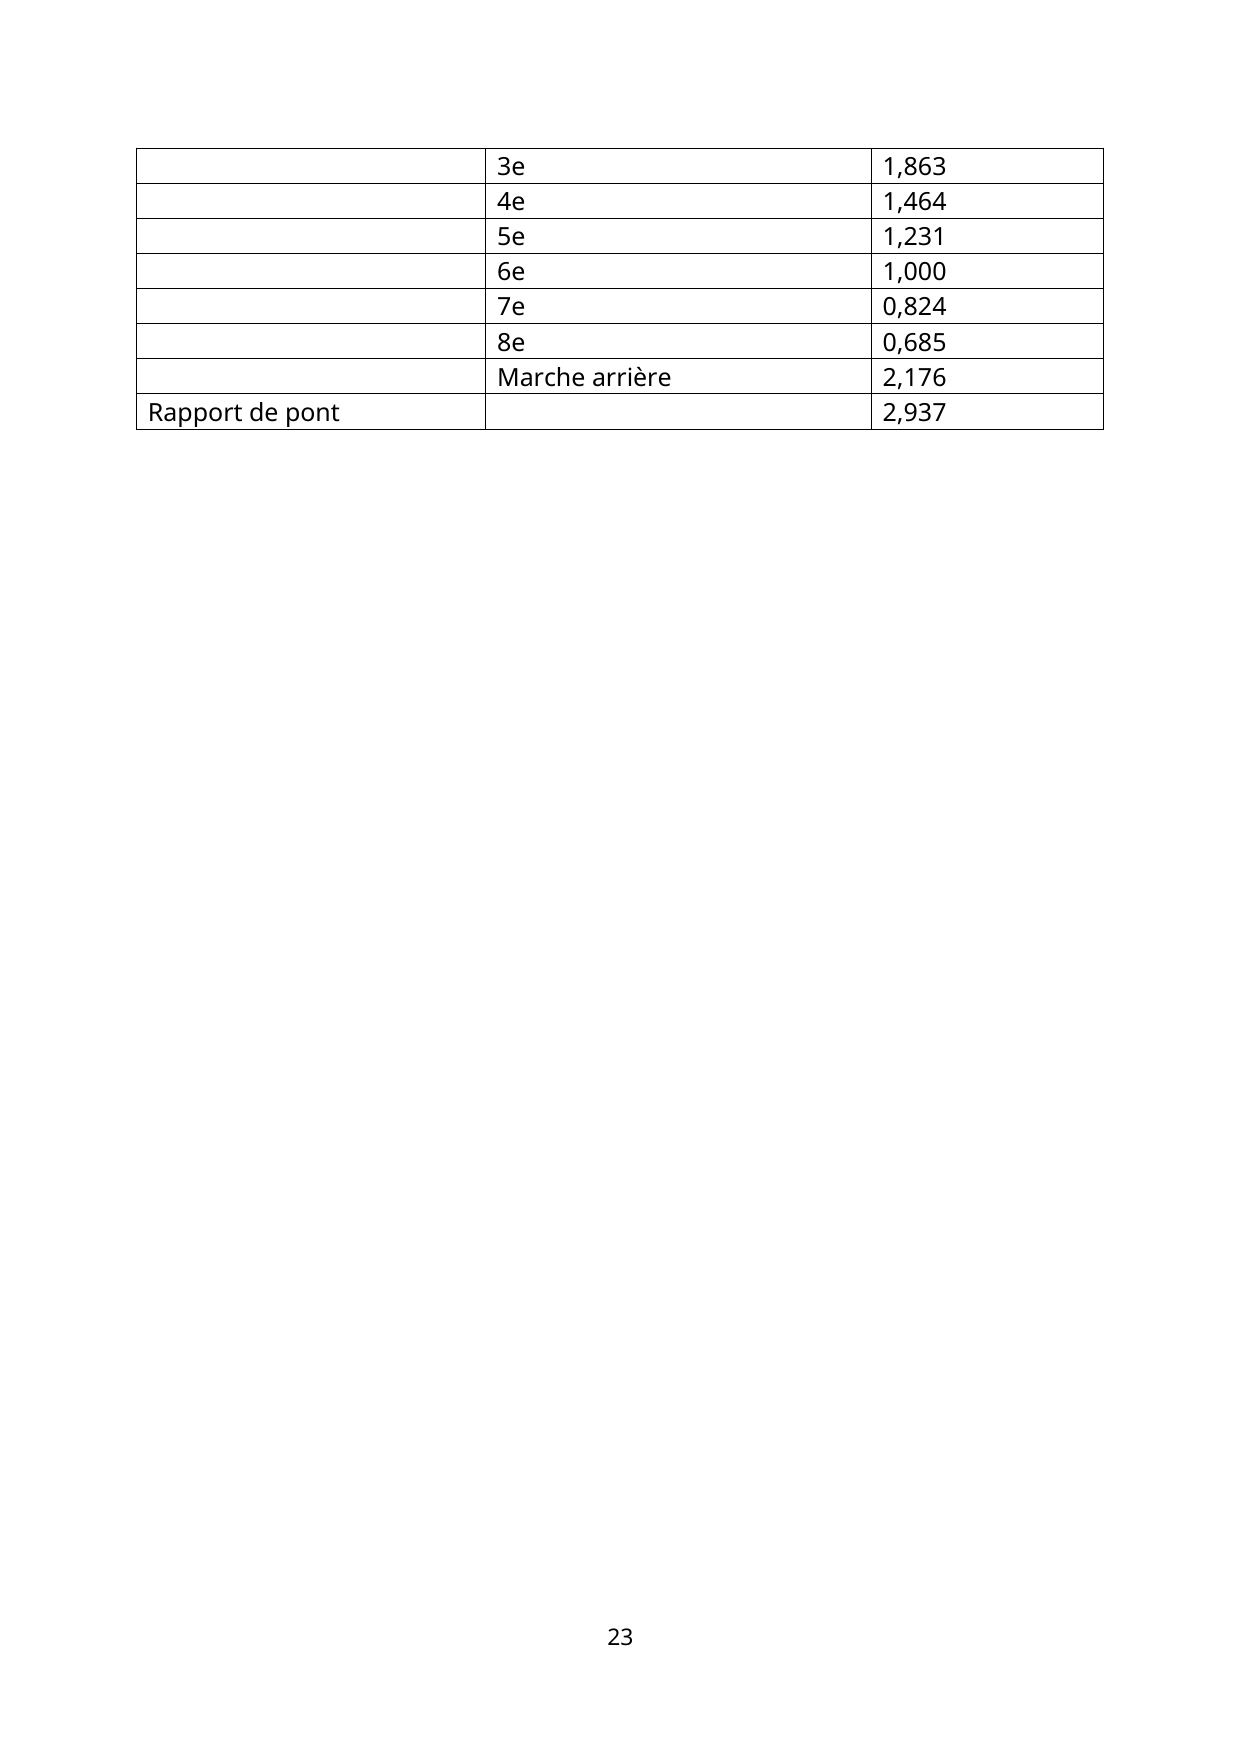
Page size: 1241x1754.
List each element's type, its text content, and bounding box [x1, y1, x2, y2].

table_cell 8e [486, 324, 871, 358]
table_cell [137, 219, 485, 253]
table_cell [137, 289, 485, 323]
table_cell 1,863 [872, 149, 1103, 183]
table_cell 3e [486, 149, 871, 183]
table_cell 0,685 [872, 324, 1103, 358]
table_cell 0,824 [872, 289, 1103, 323]
table_cell [137, 184, 485, 218]
table_cell [137, 324, 485, 358]
table_cell 6e [486, 254, 871, 288]
table_cell 2,937 [872, 394, 1103, 428]
table_cell [137, 254, 485, 288]
table_cell 1,231 [872, 219, 1103, 253]
table_cell 4e [486, 184, 871, 218]
table_cell [137, 359, 485, 393]
table_cell 1,000 [872, 254, 1103, 288]
table_cell 7e [486, 289, 871, 323]
table_cell Marche arrière [486, 359, 871, 393]
table_cell [137, 149, 485, 183]
table_cell 5e [486, 219, 871, 253]
table_cell [486, 394, 871, 428]
table_cell 2,176 [872, 359, 1103, 393]
table_cell Rapport de pont [137, 394, 485, 428]
table_cell 1,464 [872, 184, 1103, 218]
